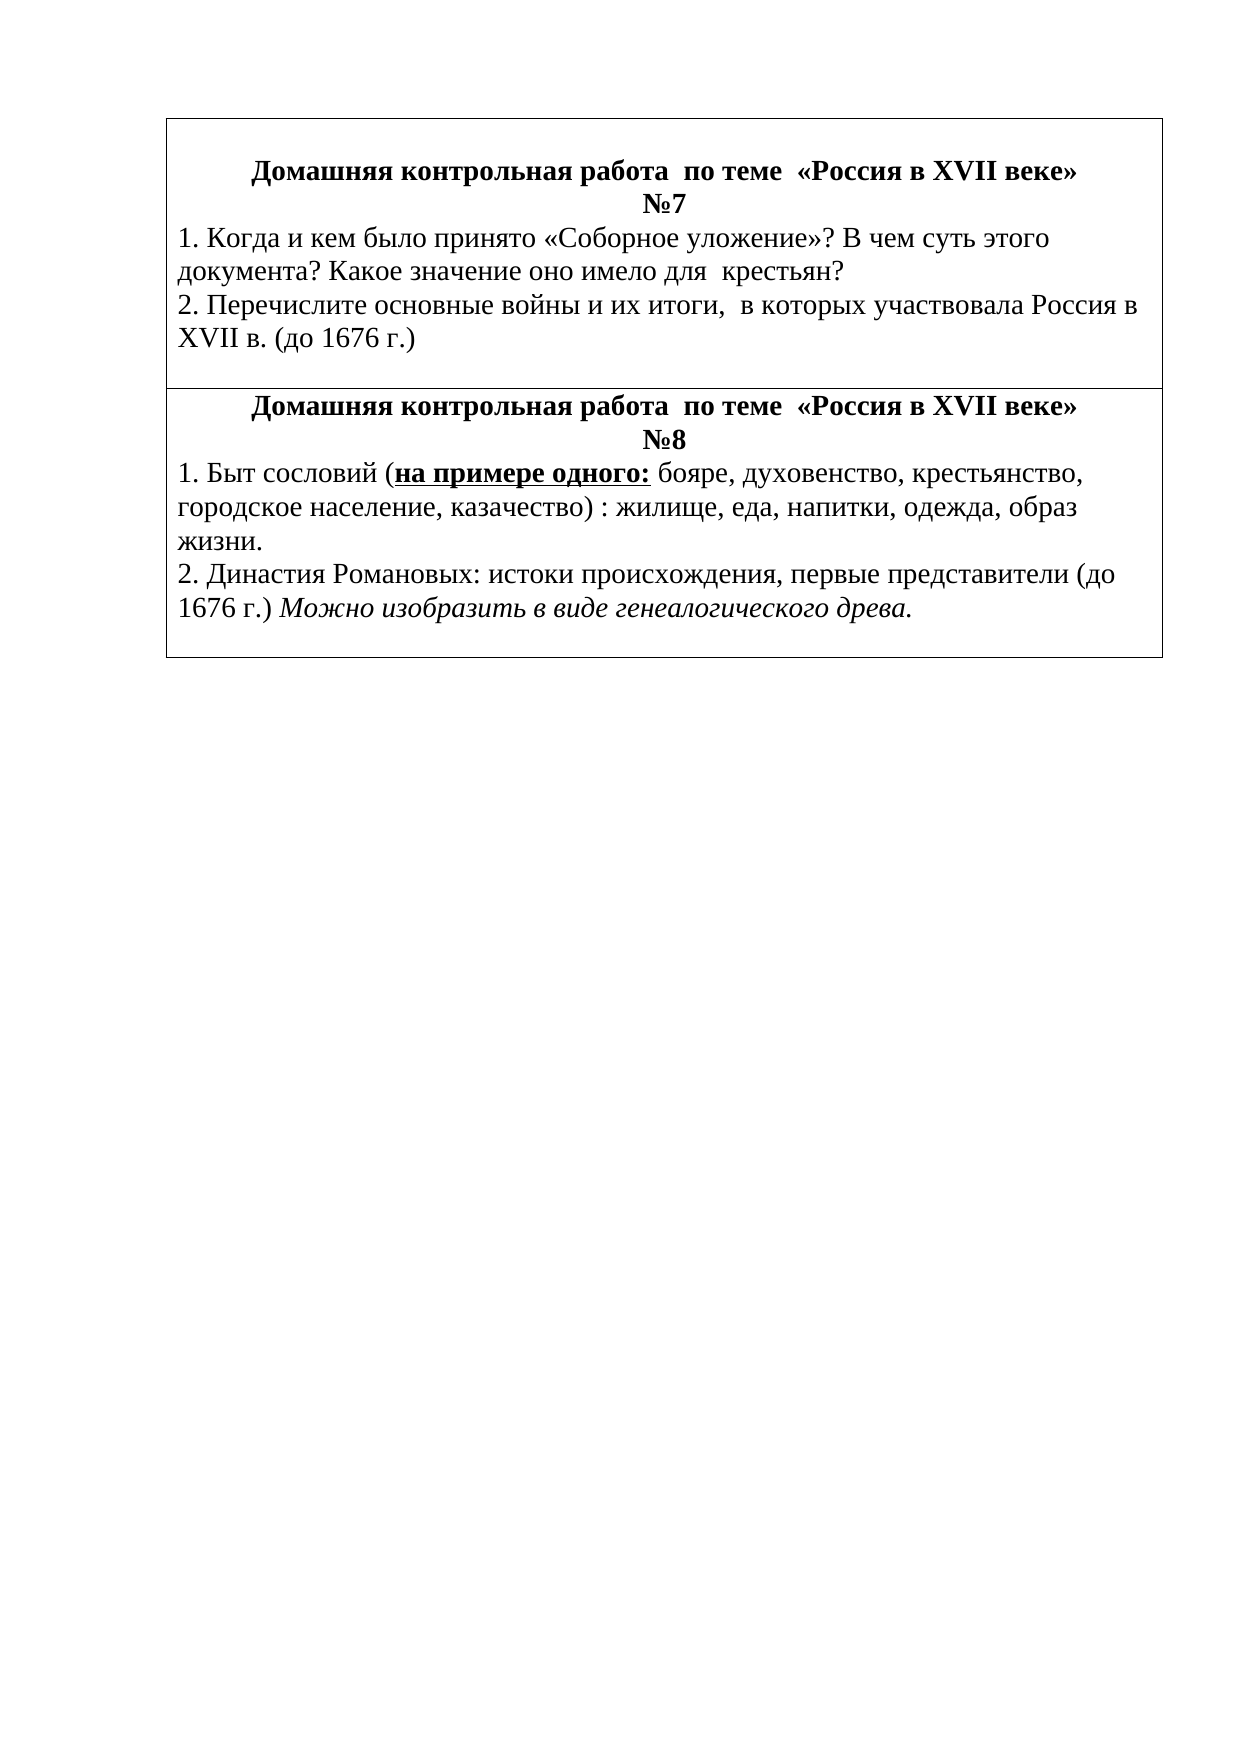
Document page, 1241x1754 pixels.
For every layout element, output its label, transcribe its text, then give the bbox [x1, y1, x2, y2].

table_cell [167, 119, 1162, 387]
table_cell Домашняя контрольная работа по теме «Россия в XVII веке» №8 1. Быт сословий (на примере одного: бояре, духовенство, крестьянство, городское население, казачество) : жилище, еда, напитки, одежда, образ жизни. 2. Династия Романовых: истоки происхождения, первые представители (до 1676 г.) Можно изобразить в виде генеалогического древа. [167, 389, 1162, 657]
